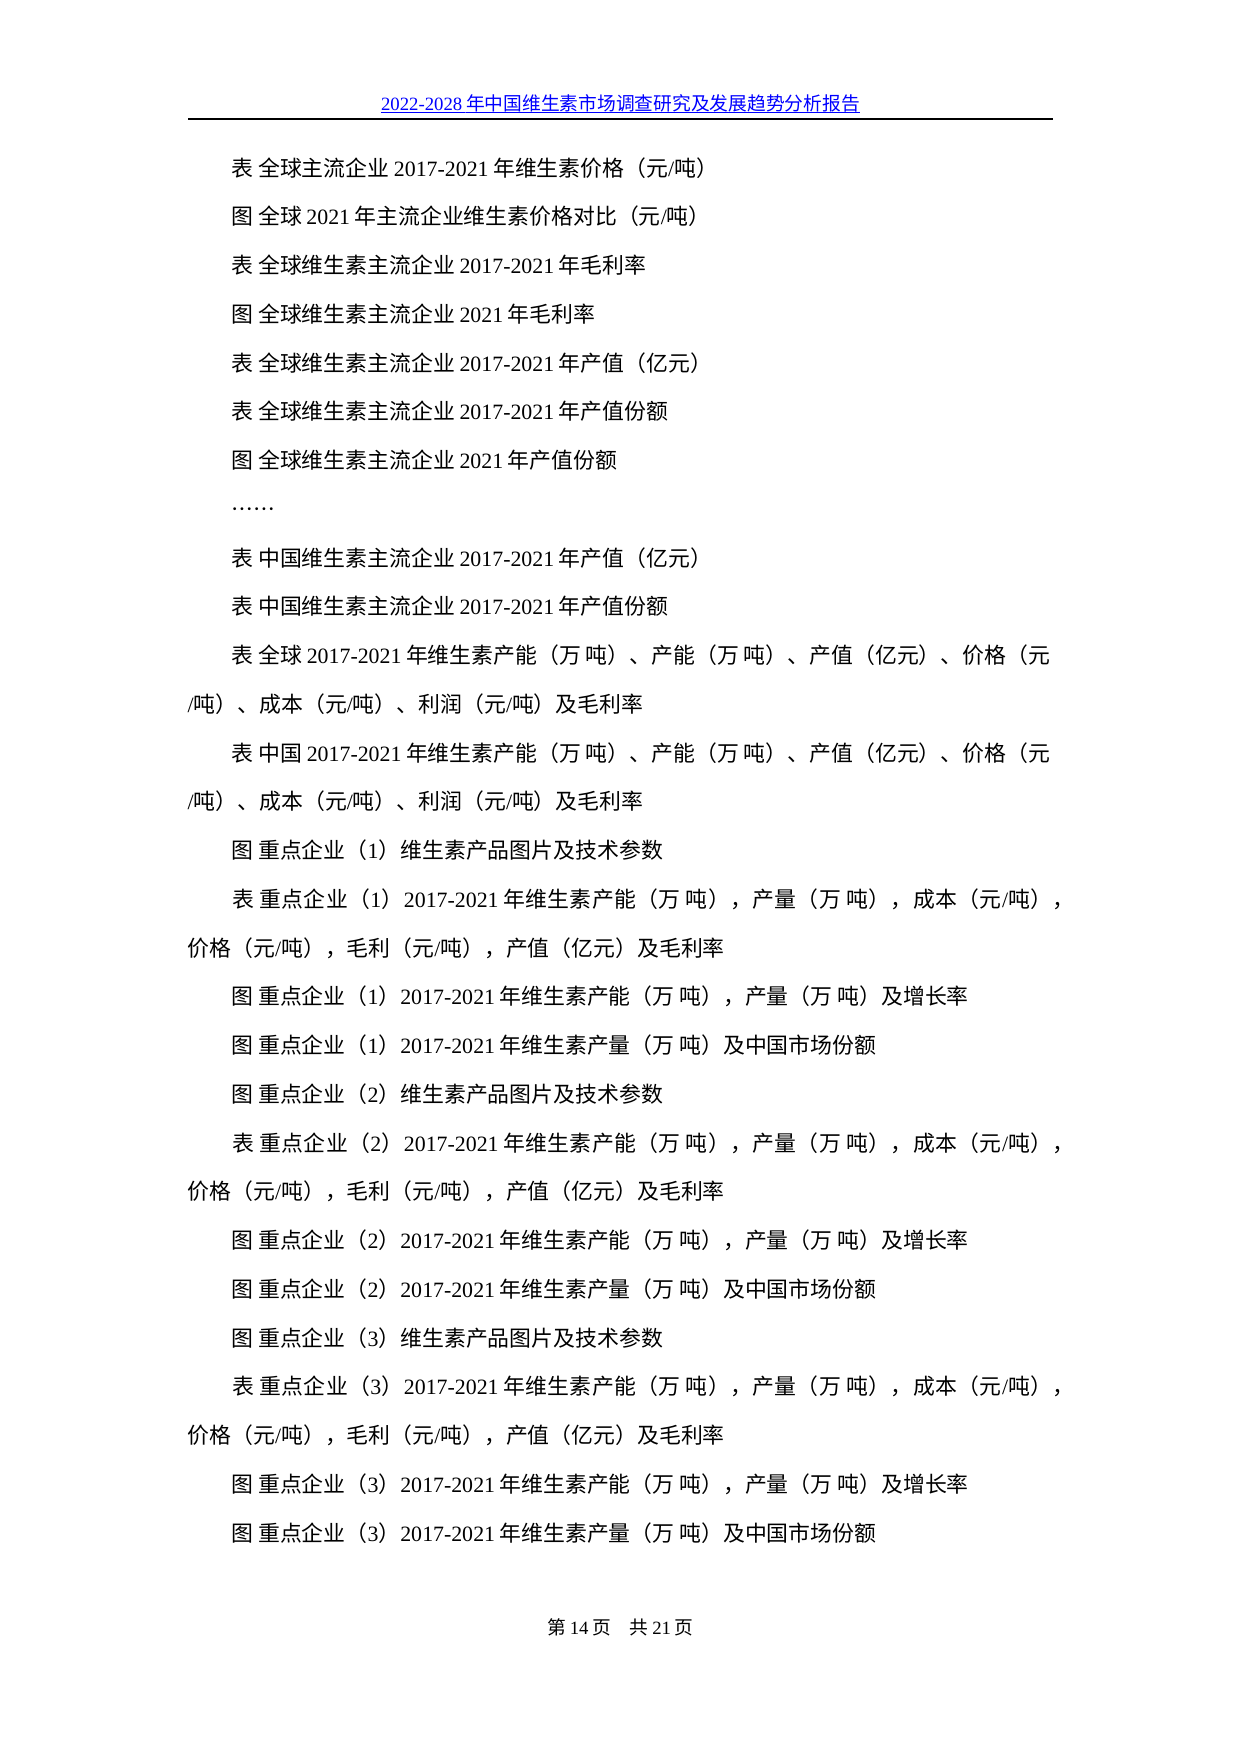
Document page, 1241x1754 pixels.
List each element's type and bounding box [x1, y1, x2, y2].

text [187, 150, 1053, 1548]
